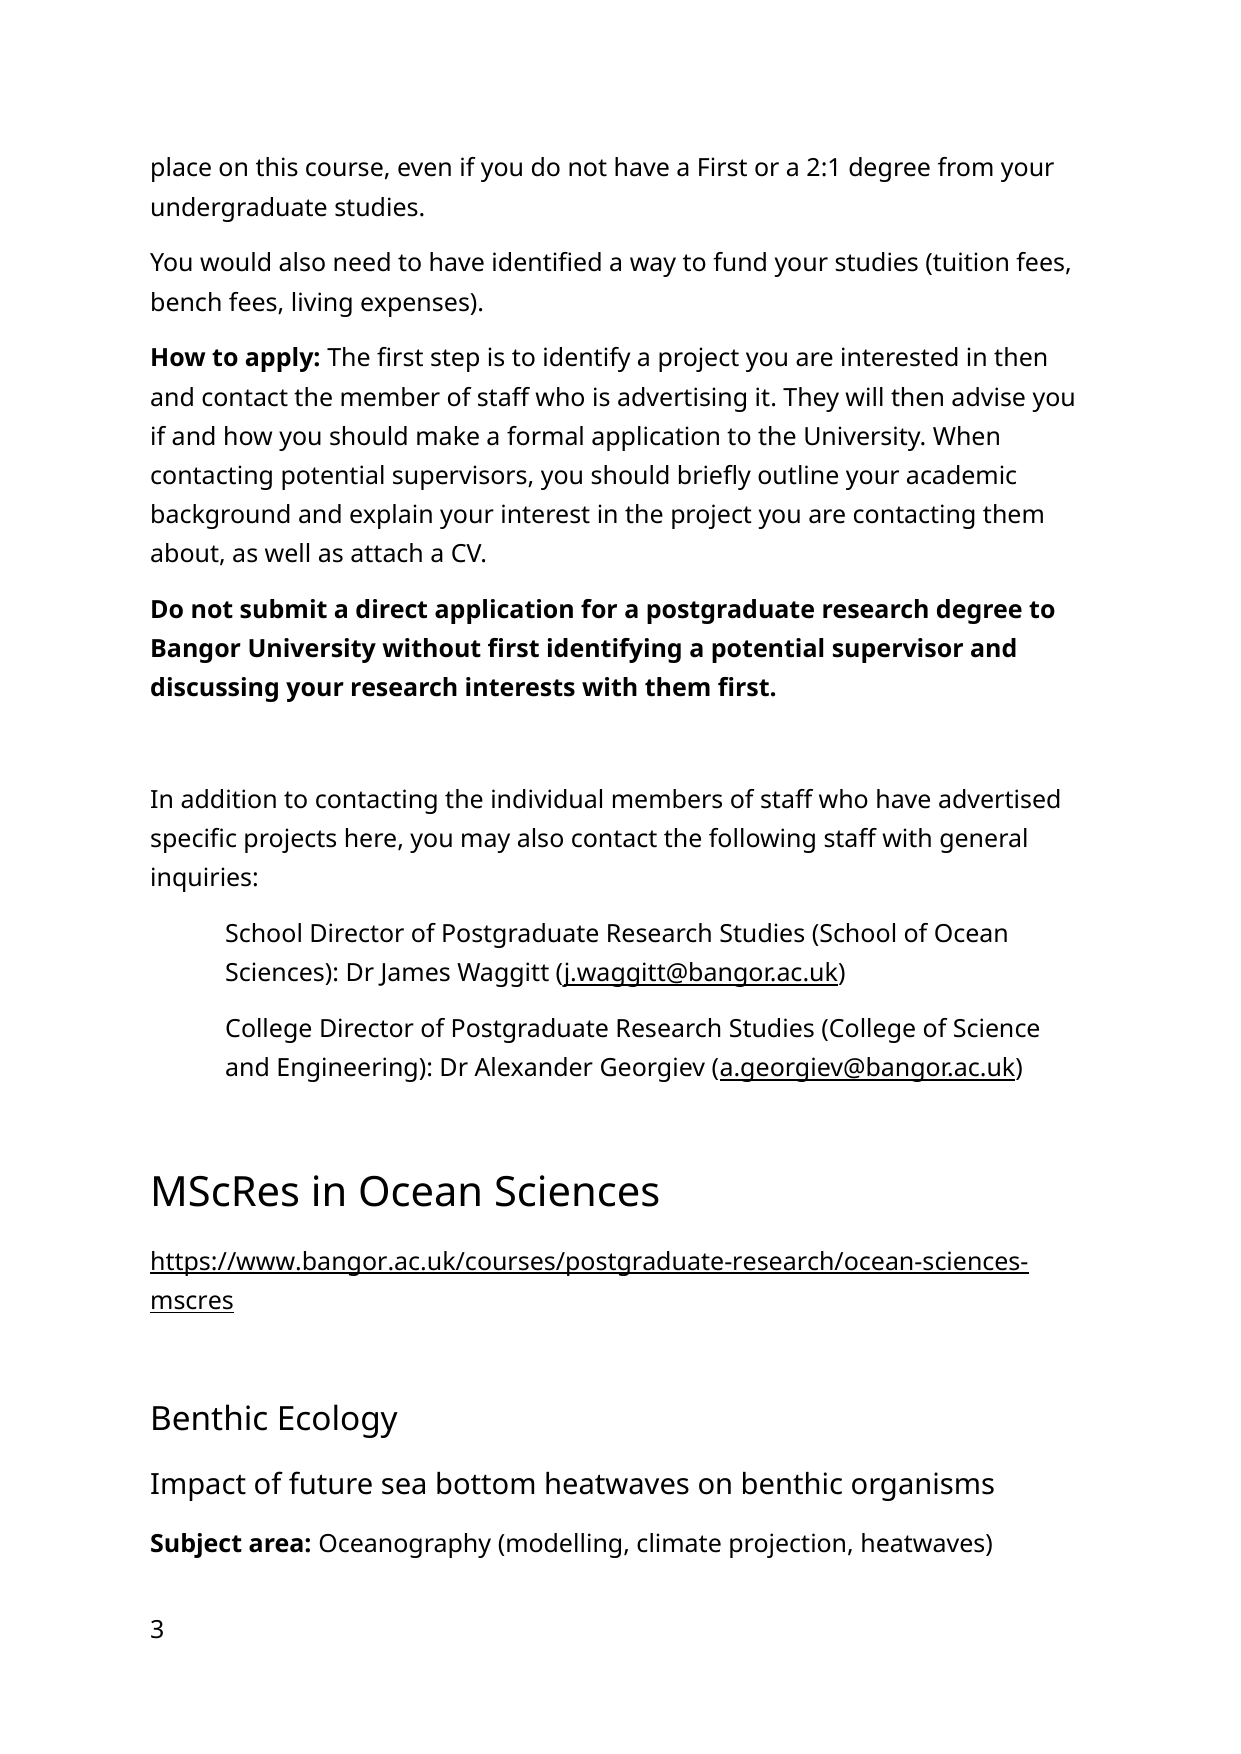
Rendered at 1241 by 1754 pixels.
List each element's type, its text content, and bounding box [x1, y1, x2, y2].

text College Director of Postgraduate Research Studies (College of Science and Engineering): Dr Alexander Georgiev (a.georgiev@bangor.ac.uk) [225, 1011, 1090, 1084]
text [150, 150, 1090, 223]
text School Director of Postgraduate Research Studies (School of Ocean Sciences): Dr James Waggitt (j.waggitt@bangor.ac.uk) [225, 916, 1090, 989]
subtitle Benthic Ecology [150, 1394, 1090, 1440]
text You would also need to have identified a way to fund your studies (tuition fees, bench fees, living expenses). [150, 245, 1090, 318]
subtitle MScRes in Ocean Sciences [150, 1162, 1090, 1218]
text Do not submit a direct application for a postgraduate research degree to Bangor University without first identifying a potential supervisor and discussing your research interests with them first. [150, 592, 1090, 704]
text In addition to contacting the individual members of staff who have advertised specific projects here, you may also contact the following staff with general inquiries: [150, 782, 1090, 894]
text How to apply: The first step is to identify a project you are interested in then and contact the member of staff who is advertising it. They will then advise you if and how you should make a formal application to the University. When contacting potential supervisors, you should briefly outline your academic background and explain your interest in the project you are contacting them about, as well as attach a CV. [150, 340, 1090, 570]
text Subject area: Oceanography (modelling, climate projection, heatwaves) [150, 1526, 1090, 1559]
text https://www.bangor.ac.uk/courses/postgraduate-research/ocean-sciences-mscres [150, 1243, 1090, 1317]
subtitle Impact of future sea bottom heatwaves on benthic organisms [150, 1463, 1090, 1503]
